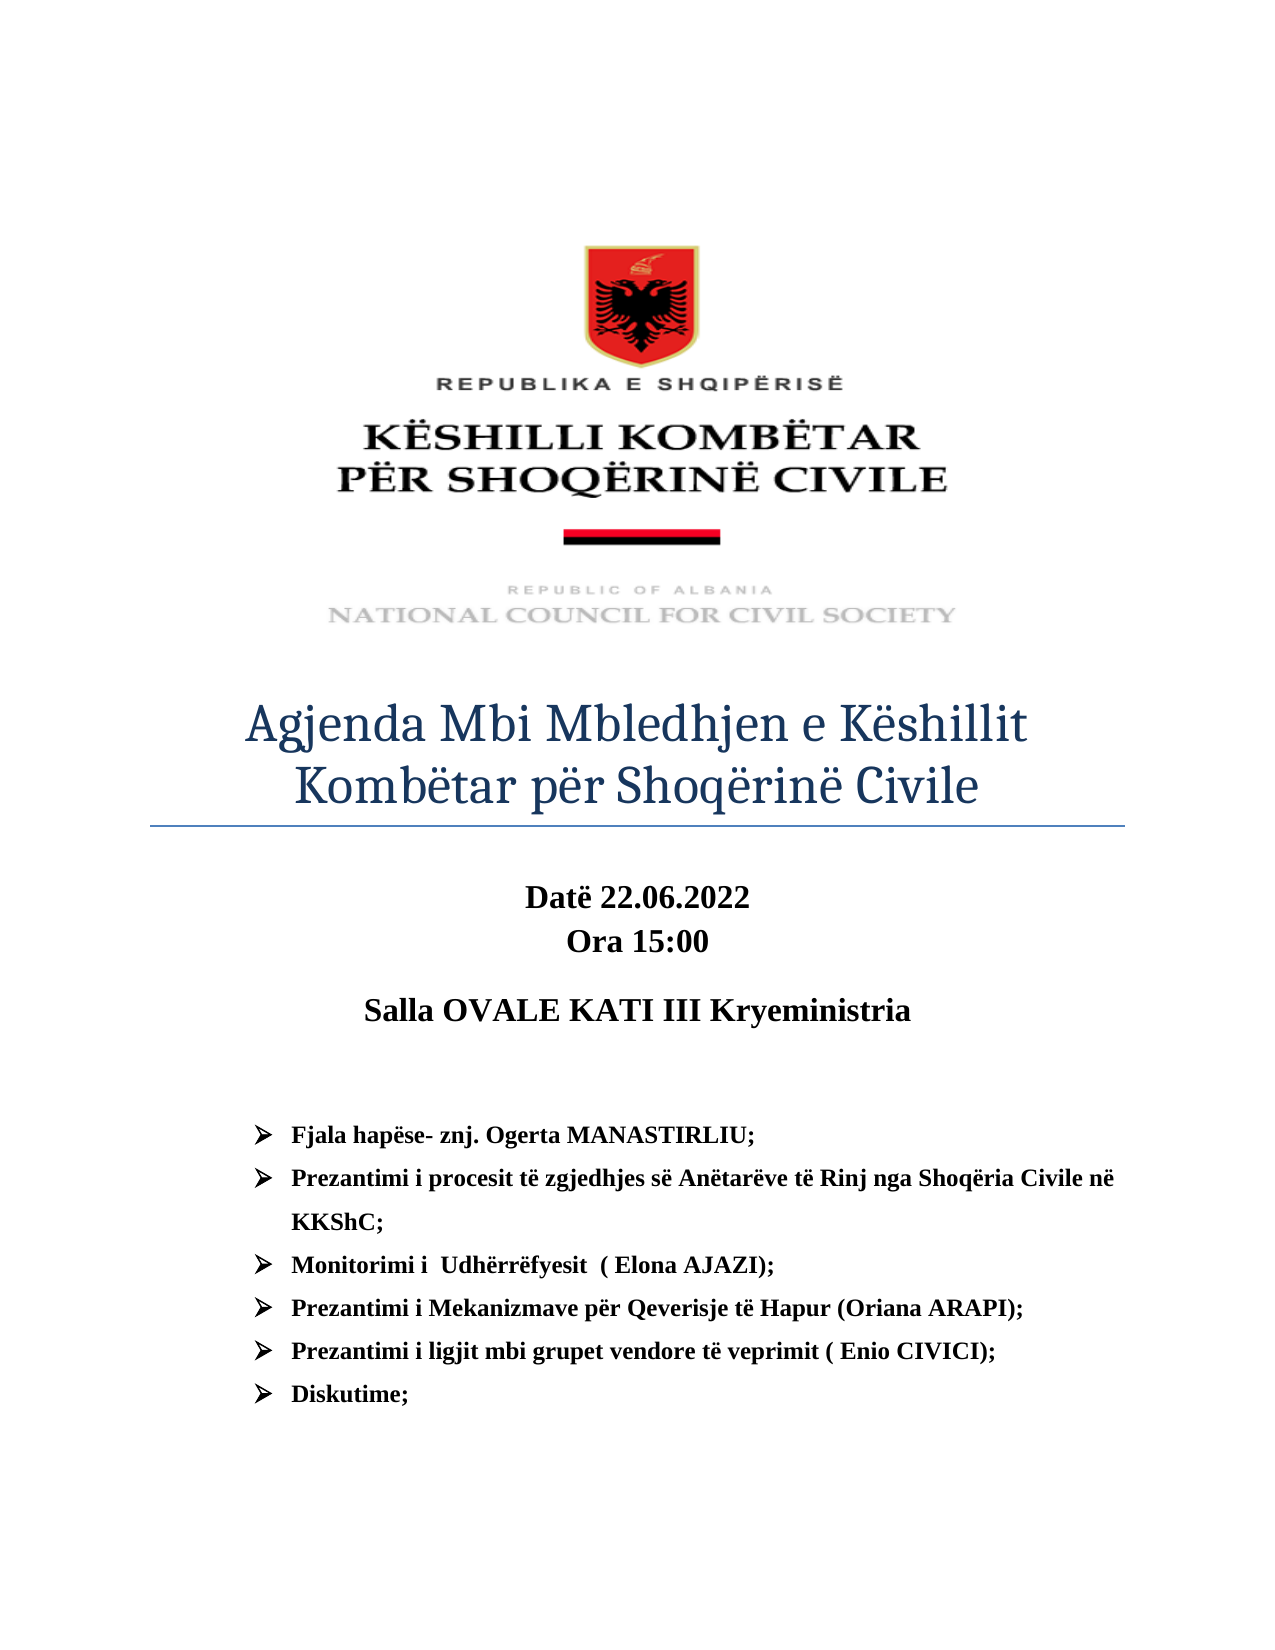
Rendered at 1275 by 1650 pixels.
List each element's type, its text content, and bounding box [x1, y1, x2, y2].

text Salla OVALE KATI III Kryeministria [150, 991, 1125, 1029]
list Diskutime; [253, 1379, 1125, 1408]
list Monitorimi i Udhërrëfyesit ( Elona AJAZI); [253, 1250, 1125, 1278]
list Prezantimi i Mekanizmave për Qeverisje të Hapur (Oriana ARAPI); [253, 1293, 1125, 1322]
list Fjala hapëse- znj. Ogerta MANASTIRLIU; [253, 1120, 1125, 1149]
list Prezantimi i ligjit mbi grupet vendore të veprimit ( Enio CIVICI); [253, 1336, 1125, 1365]
list Prezantimi i procesit të zgjedhjes së Anëtarëve të Rinj nga Shoqëria Civile në KKShC; [253, 1163, 1125, 1235]
subtitle Datë 22.06.2022 Ora 15:00 [150, 877, 1125, 960]
picture [293, 200, 982, 688]
title Agjenda Mbi Mbledhjen e Këshillit Kombëtar për Shoqërinë Civile [150, 692, 1125, 825]
